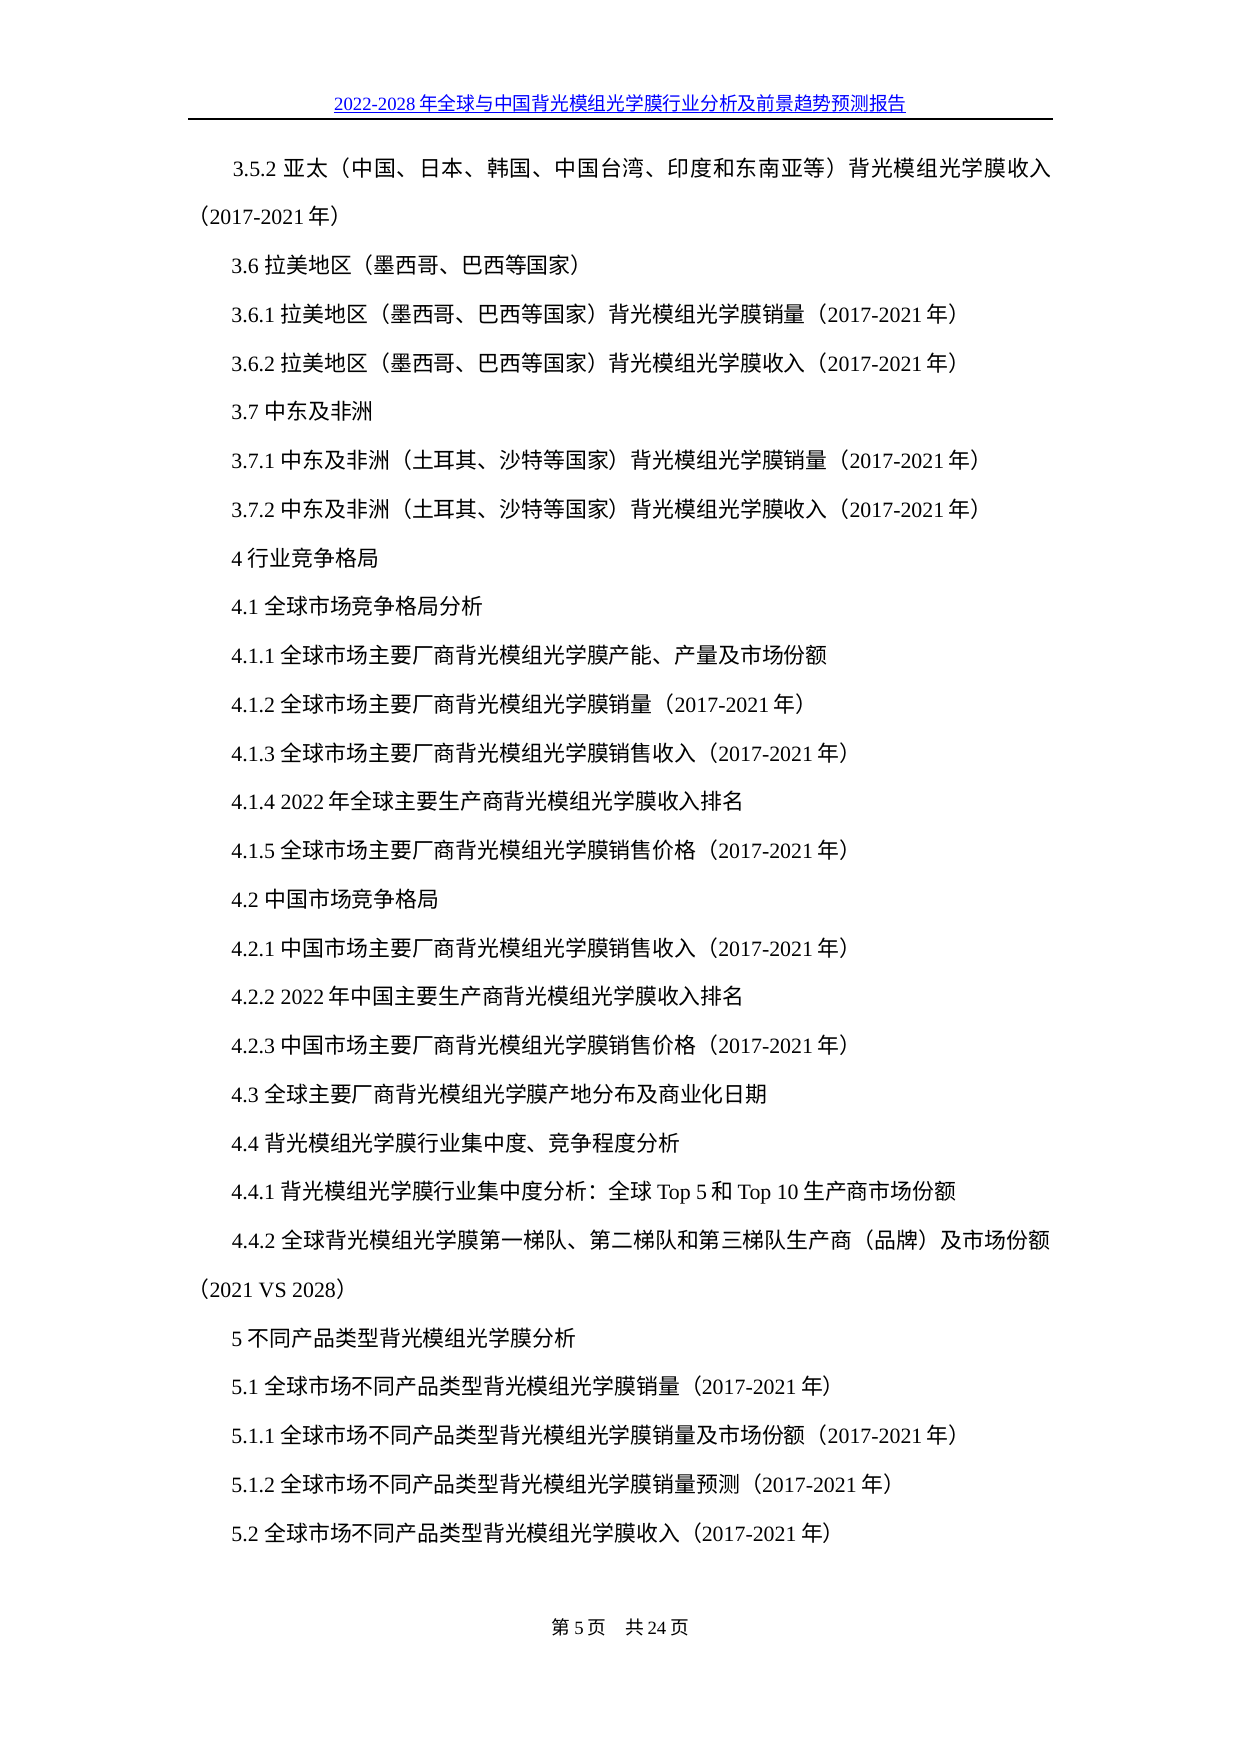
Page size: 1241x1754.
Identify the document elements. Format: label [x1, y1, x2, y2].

text [187, 150, 1053, 1548]
